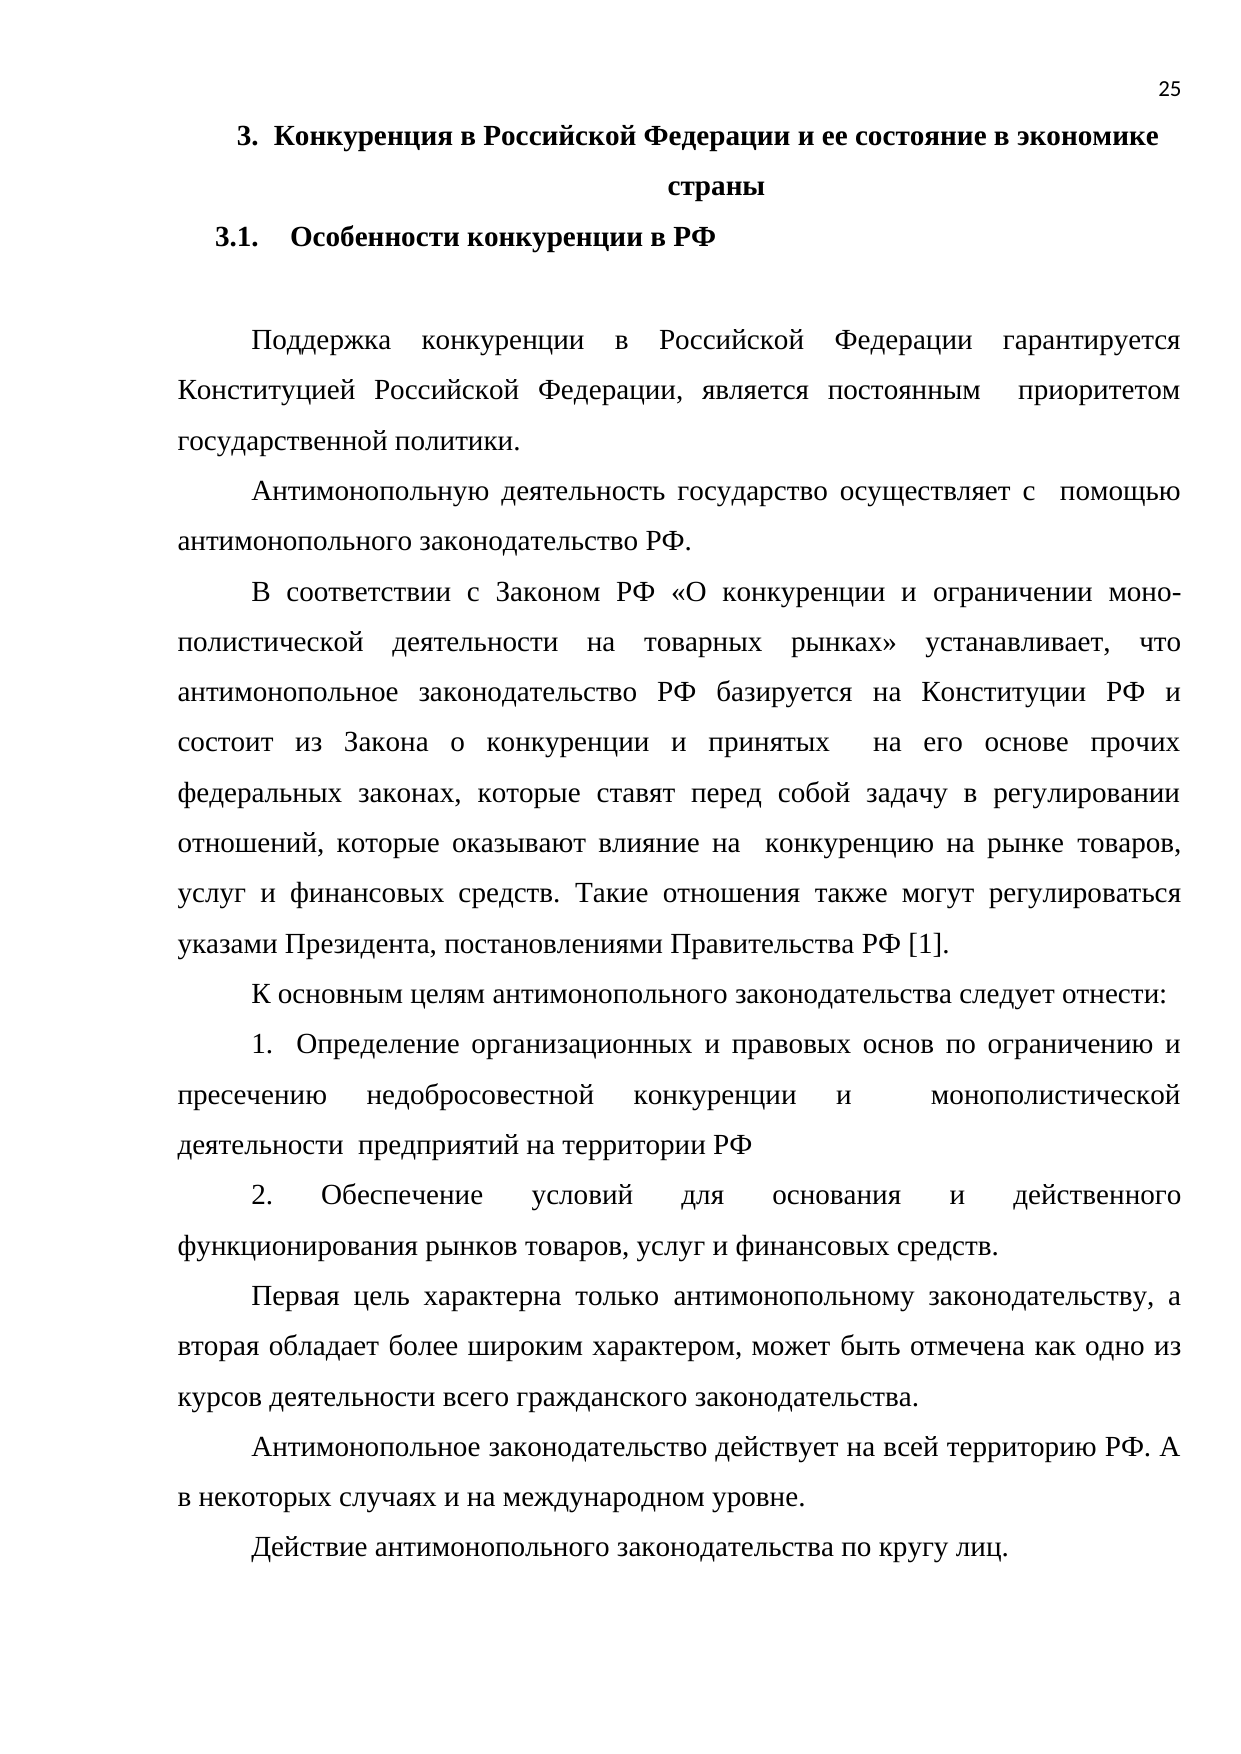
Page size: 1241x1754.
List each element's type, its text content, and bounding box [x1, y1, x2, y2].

text Антимонопольное законодательство действует на всей территорию РФ. А в некоторых случаях и на международном уровне. [177, 1429, 1181, 1513]
text Поддержка конкуренции в Российской Федерации гарантируется Конституцией Российской Федерации, является постоянным приоритетом государственной политики. [177, 322, 1181, 456]
subtitle Конкуренция в Российской Федерации и ее состояние в экономике страны [214, 118, 1181, 202]
text 2. Обеспечение условий для основания и действенного функционирования рынков товаров, услуг и финансовых средств. [177, 1177, 1181, 1261]
subtitle Особенности конкуренции в РФ [215, 219, 1181, 252]
text В соответствии с Законом РФ «О конкуренции и ограничении монополистической деятельности на товарных рынках» устанавливает, что антимонопольное законодательство РФ базируется на Конституции РФ и состоит из Закона о конкуренции и принятых на его основе прочих федеральных законах, которые ставят перед собой задачу в регулировании отношений, которые оказывают влияние на конкуренцию на рынке товаров, услуг и финансовых средств. Такие отношения также могут регулироваться указами Президента, постановлениями Правительства РФ [1]. [177, 574, 1181, 959]
text Антимонопольную деятельность государство осуществляет с помощью антимонопольного законодательство РФ. [177, 473, 1181, 557]
text Первая цель характерна только антимонопольному законодательству, а вторая обладает более широким характером, может быть отмечена как одно из курсов деятельности всего гражданского законодательства. [177, 1278, 1181, 1412]
text 1. Определение организационных и правовых основ по ограничению и пресечению недобросовестной конкуренции и монополистической деятельности предприятий на территории РФ [177, 1026, 1181, 1161]
text К основным целям антимонопольного законодательства следует отнести: [177, 976, 1181, 1010]
text Действие антимонопольного законодательства по кругу лиц. [177, 1529, 1181, 1563]
